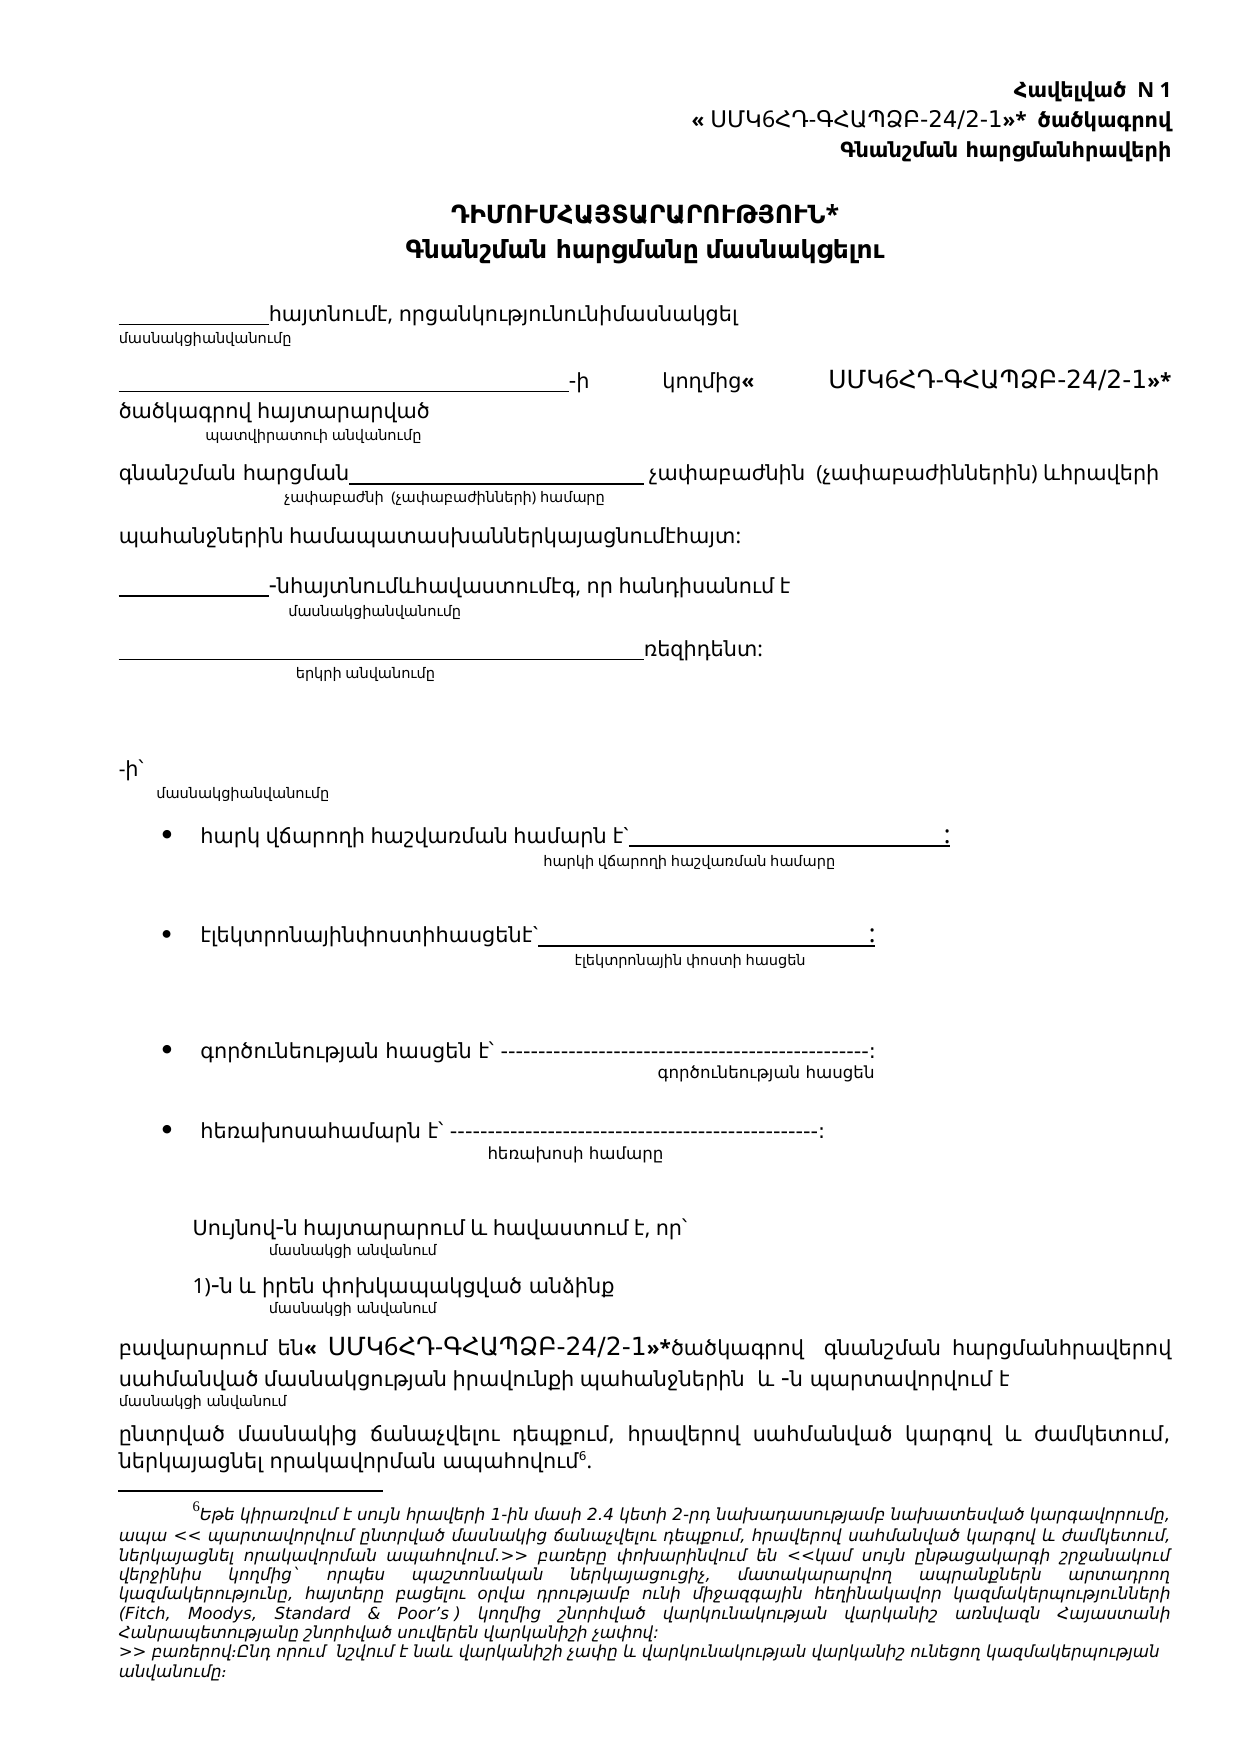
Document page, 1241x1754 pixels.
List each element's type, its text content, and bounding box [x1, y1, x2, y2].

text ռեզիդենտ: [118, 634, 1171, 663]
text ընտրված մասնակից ճանաչվելու դեպքում, հրավերով սահմանված կարգով և ժամկետում, ներկայացնել որակավորման ապահովում. [118, 1422, 1171, 1474]
list էլեկտրոնայինփոստիհասցենէ` : [163, 916, 1171, 950]
text Հավելված N 1 [118, 75, 1171, 103]
text « ՍՄԿ6ՀԴ-ԳՀԱՊՁԲ-24/2-1»* ծածկագրով [118, 103, 1171, 135]
text մասնակցի անվանում [118, 1241, 1171, 1271]
list հարկ վճարողի հաշվառման համարն է` : [163, 816, 1171, 851]
text ԴԻՄՈՒՄՀԱՅՏԱՐԱՐՈՒԹՅՈՒՆ* [118, 197, 1171, 231]
list հեռախոսահամարն է՝ -------------------------------------------------: [163, 1119, 1171, 1144]
text մասնակցիանվանումը [118, 601, 1171, 634]
text էլեկտրոնային փոստի հասցեն [118, 950, 1171, 984]
text հեռախոսի համարը [487, 1144, 1171, 1163]
text 1)-ն և իրեն փոխկապակցված անձինք [118, 1271, 1171, 1300]
text -նհայտնումևհավաստումէգ, որ հանդիսանում է [118, 566, 1171, 601]
text հայտնումէ, որցանկությունունիմասնակցել [118, 299, 1171, 328]
text հարկի վճարողի հաշվառման համարը [266, 851, 1171, 884]
text -ի կողմից« ՍՄԿ6ՀԴ-ԳՀԱՊՁԲ-24/2-1»* ծածկագրով հայտարարված [118, 362, 1171, 424]
subtitle Գնանշման հարցմանը մասնակցելու [118, 231, 1171, 265]
text գնանշման հարցման չափաբաժնին (չափաբաժիններին) ևհրավերի [118, 458, 1171, 487]
text մասնակցիանվանումը [118, 782, 1171, 816]
text մասնակցի անվանում [118, 1392, 1171, 1422]
text մասնակցի անվանում [118, 1300, 1171, 1329]
list գործունեության հասցեն է՝ -------------------------------------------------: [163, 1039, 1171, 1063]
text գործունեության հասցեն [118, 1063, 1171, 1083]
text մասնակցիանվանումը [118, 328, 1171, 362]
text Գնանշման հարցմանհրավերի [118, 135, 1171, 163]
text Սույնով-ն հայտարարում և հավաստում է, որ՝ [118, 1212, 1171, 1241]
text պատվիրատուի անվանումը [118, 424, 1171, 458]
text պահանջներին համապատասխաններկայացնումէհայտ: [118, 521, 1171, 549]
text -ի՝ [118, 754, 1171, 782]
text երկրի անվանումը [118, 663, 1171, 697]
text չափաբաժնի (չափաբաժինների) համարը [118, 487, 1171, 521]
text բավարարում են« ՍՄԿ6ՀԴ-ԳՀԱՊՁԲ-24/2-1»*ծածկագրով գնանշման հարցմանհրավերով սահմանված մասնակցության իրավունքի պահանջներին և -ն պարտավորվում է [118, 1329, 1171, 1392]
